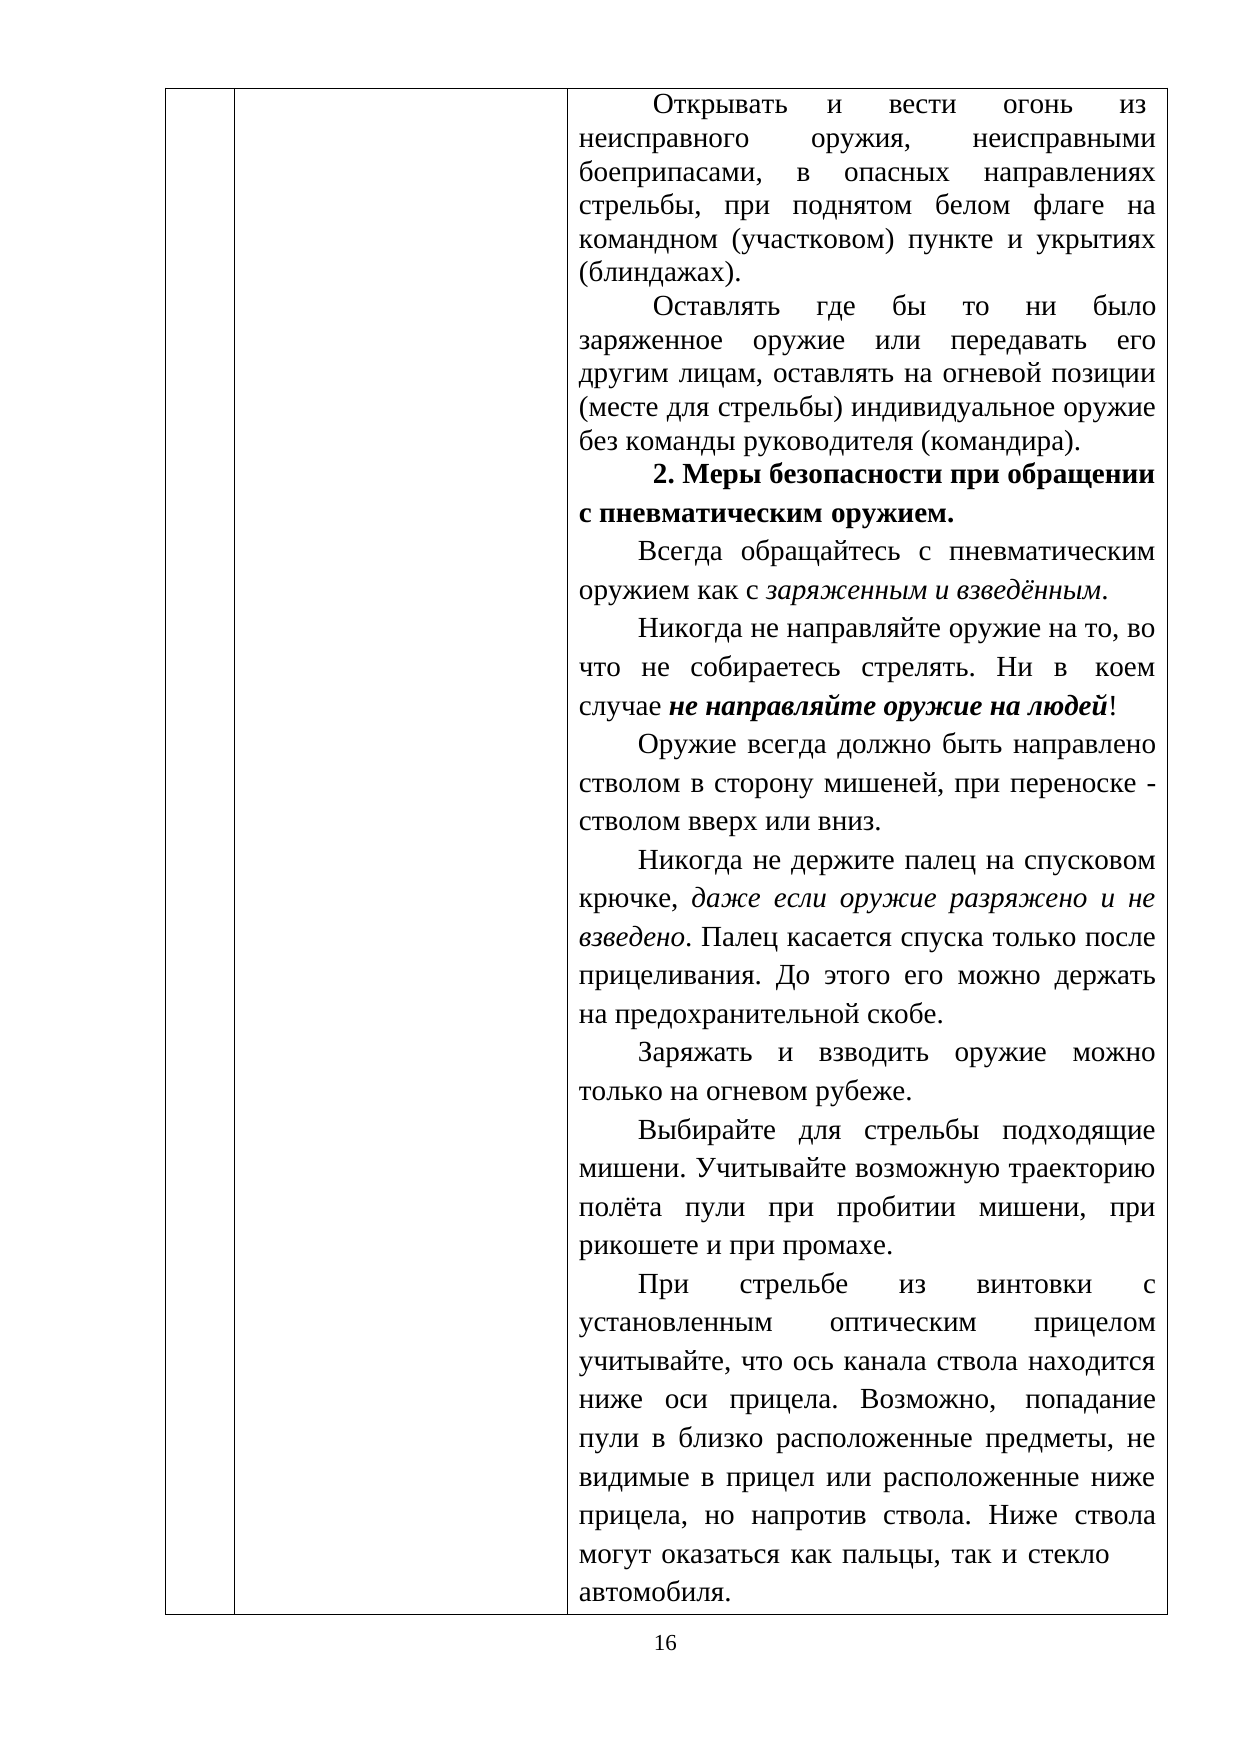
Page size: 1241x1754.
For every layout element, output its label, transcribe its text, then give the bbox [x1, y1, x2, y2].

table_header [166, 89, 234, 1614]
table_header Открывать и вести огонь из неисправного оружия, неисправными боеприпасами, в опасных направлениях стрельбы, при поднятом белом флаге на командном (участковом) пункте и укрытиях (блиндажах). Оставлять где бы то ни было заряженное оружие или передавать его другим лицам, оставлять на огневой позиции (месте для стрельбы) индивидуальное оружие без команды руководителя (командира). 2. Меры безопасности при обращении с пневматическим оружием. Всегда обращайтесь с пневматическим оружием как с заряженным и взведённым. Никогда не направляйте оружие на то, во что не собираетесь стрелять. Ни в коем случае не направляйте оружие на людей! Оружие всегда должно быть направлено стволом в сторону мишеней, при переноске - стволом вверх или вниз. Никогда не держите палец на спусковом крючке, даже если оружие разряжено и не взведено. Палец касается спуска только после прицеливания. До этого его можно держать на предохранительной скобе. Заряжать и взводить оружие можно только на огневом рубеже. Выбирайте для стрельбы подходящие мишени. Учитывайте возможную траекторию полёта пули при пробитии мишени, при рикошете и при промахе. При стрельбе из винтовки с установленным оптическим прицелом учитывайте, что ось канала ствола находится ниже оси прицела. Возможно, попадание пули в близко расположенные предметы, не видимые в прицел или расположенные ниже прицела, но напротив ствола. Ниже ствола могут оказаться как пальцы, так и стекло автомобиля. [568, 89, 1167, 1614]
table_header [235, 89, 567, 1614]
